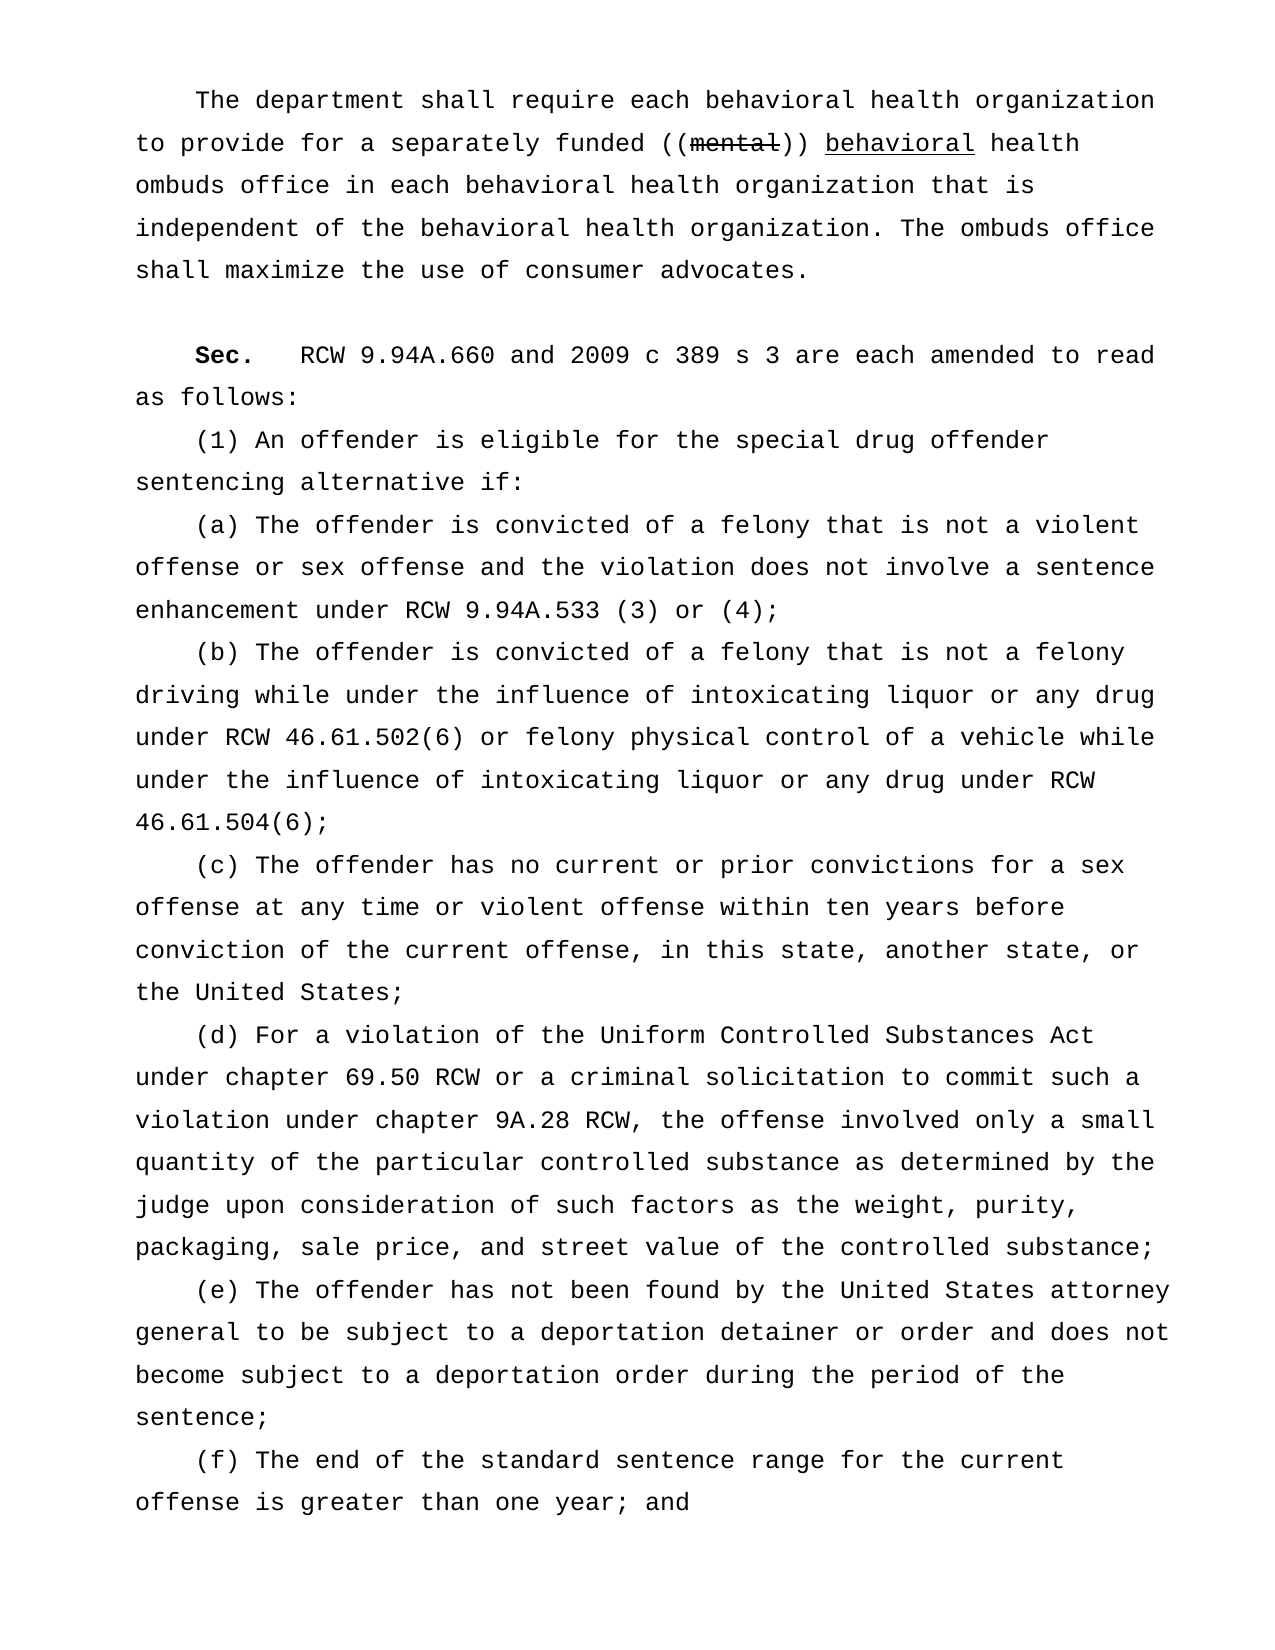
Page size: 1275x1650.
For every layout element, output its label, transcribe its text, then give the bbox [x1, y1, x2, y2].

text (e) The offender has not been found by the United States attorney general to be subject to a deportation detainer or order and does not become subject to a deportation order during the period of the sentence; [135, 1264, 1170, 1434]
text (f) The end of the standard sentence range for the current offense is greater than one year; and [135, 1434, 1170, 1519]
text (c) The offender has no current or prior convictions for a sex offense at any time or violent offense within ten years before conviction of the current offense, in this state, another state, or the United States; [135, 839, 1170, 1009]
text (b) The offender is convicted of a felony that is not a felony driving while under the influence of intoxicating liquor or any drug under RCW 46.61.502(6) or felony physical control of a vehicle while under the influence of intoxicating liquor or any drug under RCW 46.61.504(6); [135, 627, 1170, 839]
text (d) For a violation of the Uniform Controlled Substances Act under chapter 69.50 RCW or a criminal solicitation to commit such a violation under chapter 9A.28 RCW, the offense involved only a small quantity of the particular controlled substance as determined by the judge upon consideration of such factors as the weight, purity, packaging, sale price, and street value of the controlled substance; [135, 1009, 1170, 1264]
text The department shall require each behavioral health organization to provide for a separately funded ((mental)) behavioral health ombuds office in each behavioral health organization that is independent of the behavioral health organization. The ombuds office shall maximize the use of consumer advocates. [135, 75, 1170, 287]
text (a) The offender is convicted of a felony that is not a violent offense or sex offense and the violation does not involve a sentence enhancement under RCW 9.94A.533 (3) or (4); [135, 499, 1170, 627]
text Sec. RCW 9.94A.660 and 2009 c 389 s 3 are each amended to read as follows: [135, 329, 1170, 414]
text (1) An offender is eligible for the special drug offender sentencing alternative if: [135, 414, 1170, 499]
